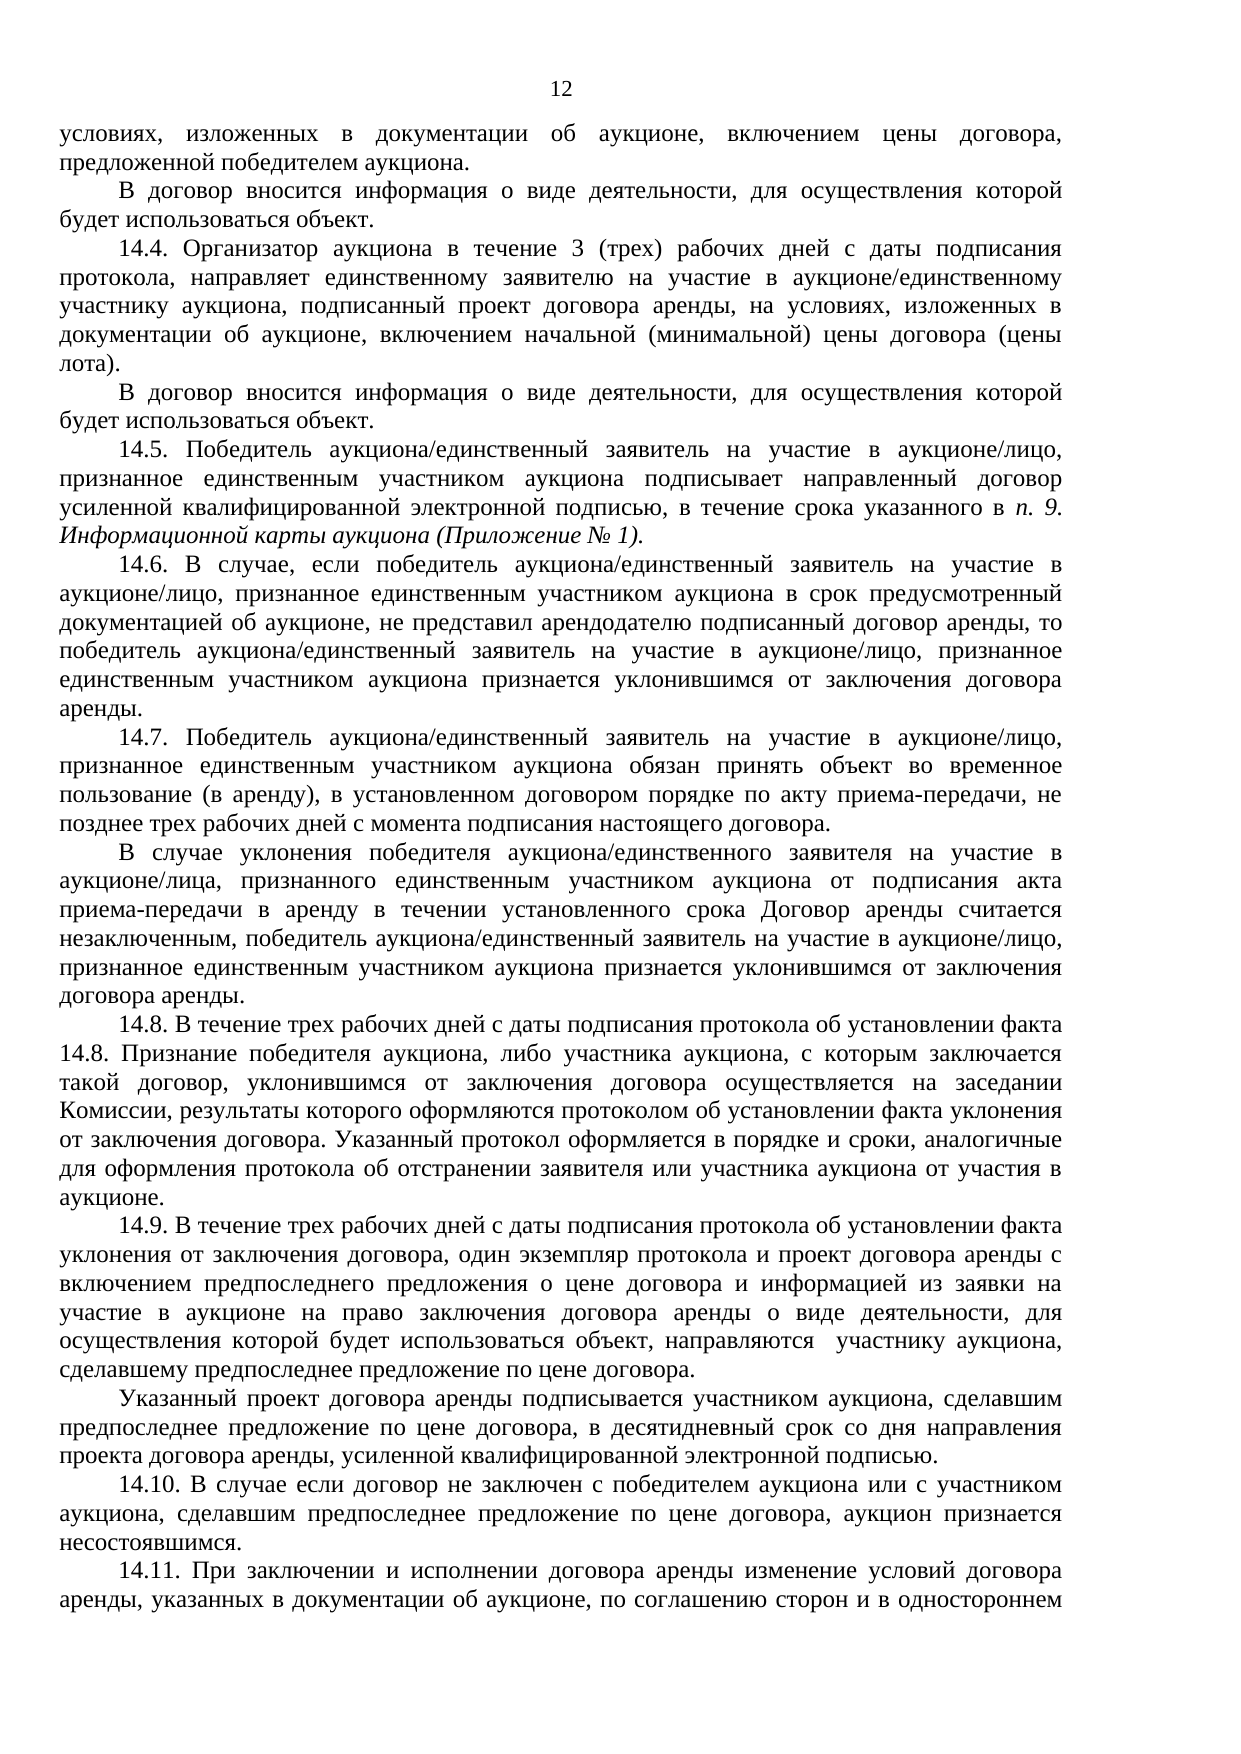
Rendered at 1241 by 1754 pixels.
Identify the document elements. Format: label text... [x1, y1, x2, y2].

text 14.7. Победитель аукциона/единственный заявитель на участие в аукционе/лицо, признанное единственным участником аукциона обязан принять объект во временное пользование (в аренду), в установленном договором порядке по акту приема-передачи, не позднее трех рабочих дней с момента подписания настоящего договора. [59, 722, 1063, 837]
text 14.9. В течение трех рабочих дней с даты подписания протокола об установлении факта уклонения от заключения договора, один экземпляр протокола и проект договора аренды с включением предпоследнего предложения о цене договора и информацией из заявки на участие в аукционе на право заключения договора аренды о виде деятельности, для осуществления которой будет использоваться объект, направляются участнику аукциона, сделавшему предпоследнее предложение по цене договора. [59, 1211, 1063, 1383]
text В договор вносится информация о виде деятельности, для осуществления которой будет использоваться объект. [59, 377, 1063, 434]
text В случае уклонения победителя аукциона/единственного заявителя на участие в аукционе/лица, признанного единственным участником аукциона от подписания акта приема-передачи в аренду в течении установленного срока Договор аренды считается незаключенным, победитель аукциона/единственный заявитель на участие в аукционе/лицо, признанное единственным участником аукциона признается уклонившимся от заключения договора аренды. [59, 837, 1063, 1009]
text В договор вносится информация о виде деятельности, для осуществления которой будет использоваться объект. [59, 176, 1063, 233]
text 14.6. В случае, если победитель аукциона/единственный заявитель на участие в аукционе/лицо, признанное единственным участником аукциона в срок предусмотренный документацией об аукционе, не представил арендодателю подписанный договор аренды, то победитель аукциона/единственный заявитель на участие в аукционе/лицо, признанное единственным участником аукциона признается уклонившимся от заключения договора аренды. [59, 549, 1063, 722]
text 14.5. Победитель аукциона/единственный заявитель на участие в аукционе/лицо, признанное единственным участником аукциона подписывает направленный договор усиленной квалифицированной электронной подписью, в течение срока указанного в п. 9. Информационной карты аукциона (Приложение № 1). [59, 434, 1063, 549]
text 14.10. В случае если договор не заключен с победителем аукциона или с участником аукциона, сделавшим предпоследнее предложение по цене договора, аукцион признается несостоявшимся. [59, 1469, 1063, 1556]
text 14.8. В течение трех рабочих дней с даты подписания протокола об установлении факта 14.8. Признание победителя аукциона, либо участника аукциона, с которым заключается такой договор, уклонившимся от заключения договора осуществляется на заседании Комиссии, результаты которого оформляются протоколом об установлении факта уклонения от заключения договора. Указанный протокол оформляется в порядке и сроки, аналогичные для оформления протокола об отстранении заявителя или участника аукциона от участия в аукционе. [59, 1009, 1063, 1211]
text Указанный проект договора аренды подписывается участником аукциона, сделавшим предпоследнее предложение по цене договора, в десятидневный срок со дня направления проекта договора аренды, усиленной квалифицированной электронной подписью. [59, 1383, 1063, 1469]
text 14.4. Организатор аукциона в течение 3 (трех) рабочих дней с даты подписания протокола, направляет единственному заявителю на участие в аукционе/единственному участнику аукциона, подписанный проект договора аренды, на условиях, изложенных в документации об аукционе, включением начальной (минимальной) цены договора (цены лота). [59, 233, 1063, 377]
